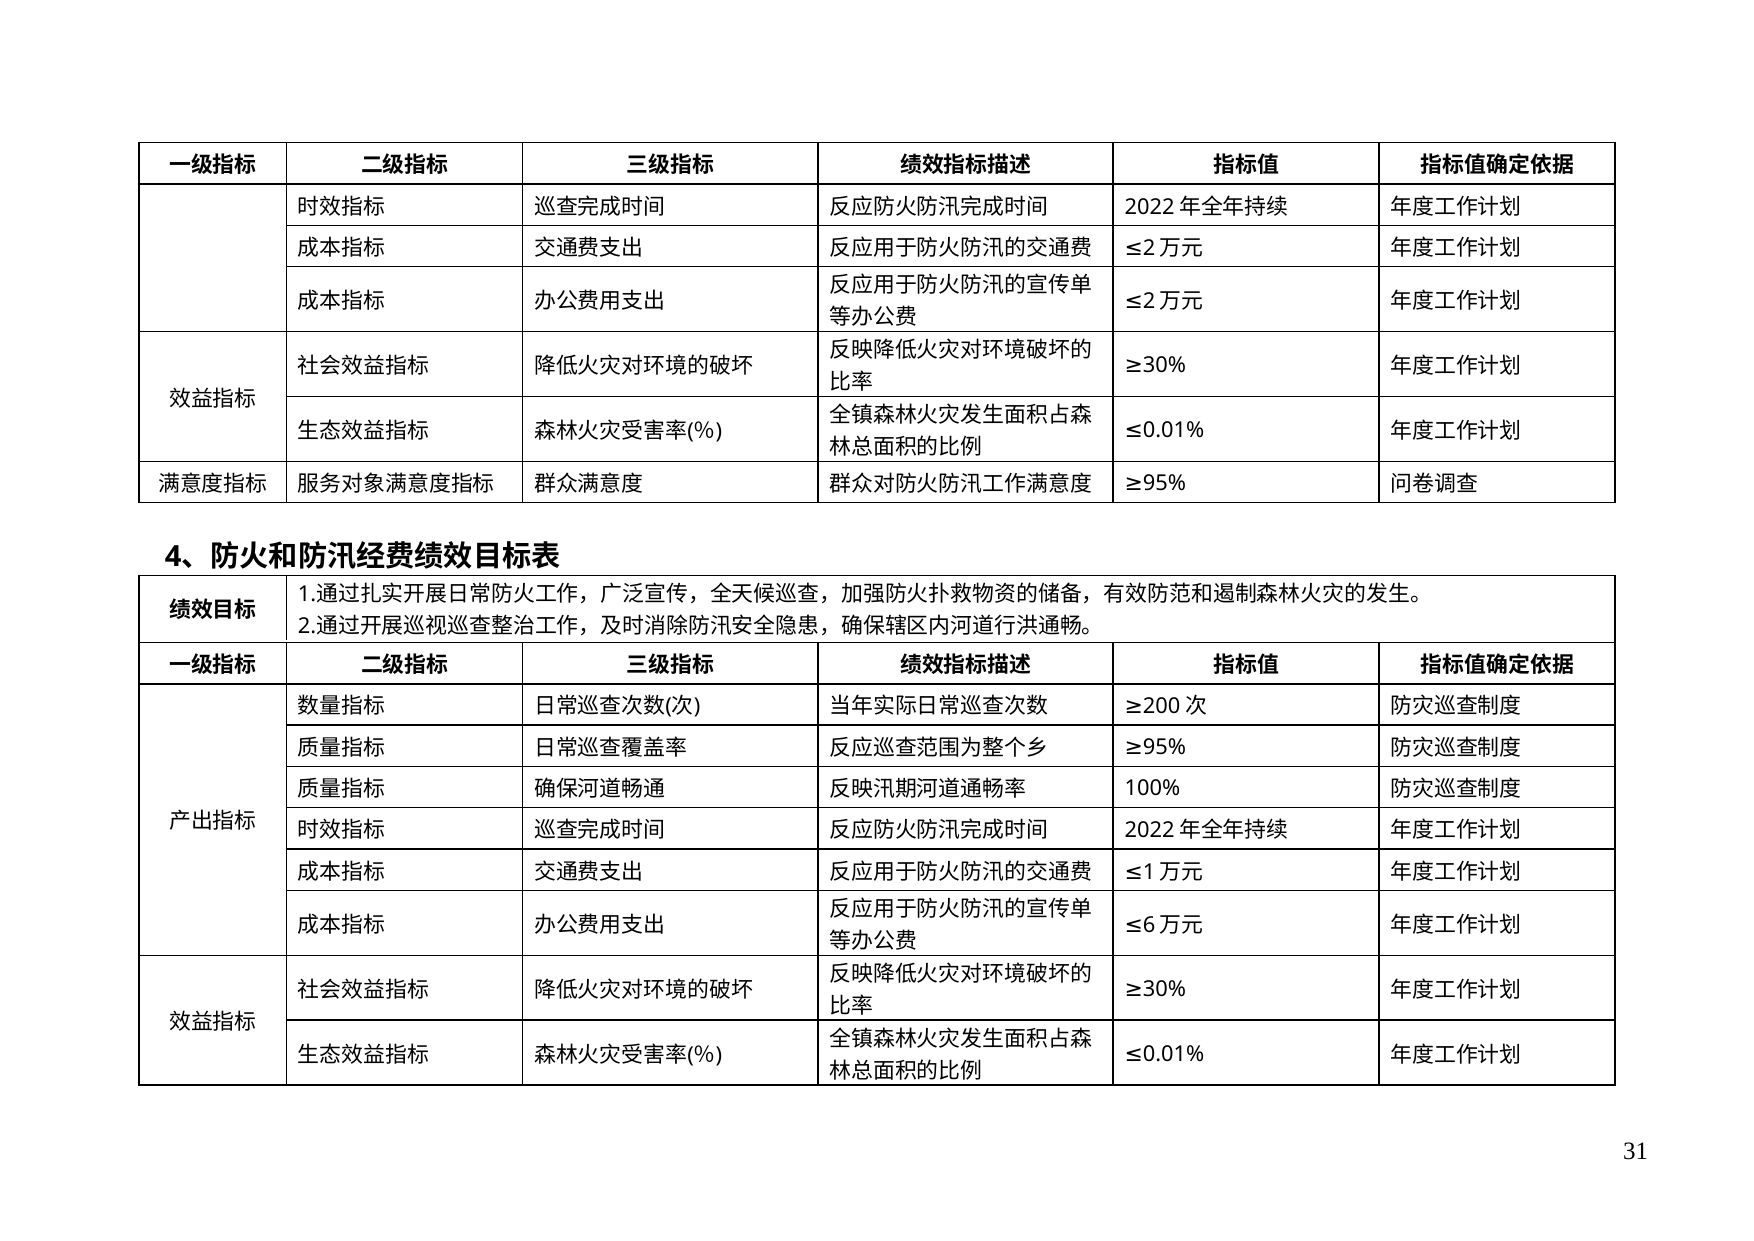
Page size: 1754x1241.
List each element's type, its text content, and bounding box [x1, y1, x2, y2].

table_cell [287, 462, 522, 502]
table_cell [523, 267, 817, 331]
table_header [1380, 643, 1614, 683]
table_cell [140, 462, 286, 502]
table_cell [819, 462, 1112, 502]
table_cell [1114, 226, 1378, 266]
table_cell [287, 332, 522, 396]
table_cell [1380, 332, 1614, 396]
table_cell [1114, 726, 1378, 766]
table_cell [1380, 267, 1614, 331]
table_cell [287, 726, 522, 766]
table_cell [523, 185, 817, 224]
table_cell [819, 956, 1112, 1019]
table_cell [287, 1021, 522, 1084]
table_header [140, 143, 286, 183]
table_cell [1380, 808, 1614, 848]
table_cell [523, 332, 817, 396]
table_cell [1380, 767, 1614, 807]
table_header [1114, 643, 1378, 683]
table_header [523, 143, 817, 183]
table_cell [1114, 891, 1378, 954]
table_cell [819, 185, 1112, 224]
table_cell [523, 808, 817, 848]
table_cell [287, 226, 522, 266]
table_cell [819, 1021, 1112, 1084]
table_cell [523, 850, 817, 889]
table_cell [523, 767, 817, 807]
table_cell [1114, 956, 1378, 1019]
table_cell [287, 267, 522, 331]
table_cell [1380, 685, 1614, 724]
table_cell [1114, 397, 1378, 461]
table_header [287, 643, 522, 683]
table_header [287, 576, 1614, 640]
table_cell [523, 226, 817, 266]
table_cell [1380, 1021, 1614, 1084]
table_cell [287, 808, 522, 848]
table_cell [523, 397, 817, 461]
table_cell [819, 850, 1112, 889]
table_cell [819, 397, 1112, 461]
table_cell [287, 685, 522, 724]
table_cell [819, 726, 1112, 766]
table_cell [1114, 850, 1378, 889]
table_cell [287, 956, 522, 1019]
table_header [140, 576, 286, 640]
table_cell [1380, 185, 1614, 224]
text 4、防火和防汛经费绩效目标表 [106, 532, 1648, 574]
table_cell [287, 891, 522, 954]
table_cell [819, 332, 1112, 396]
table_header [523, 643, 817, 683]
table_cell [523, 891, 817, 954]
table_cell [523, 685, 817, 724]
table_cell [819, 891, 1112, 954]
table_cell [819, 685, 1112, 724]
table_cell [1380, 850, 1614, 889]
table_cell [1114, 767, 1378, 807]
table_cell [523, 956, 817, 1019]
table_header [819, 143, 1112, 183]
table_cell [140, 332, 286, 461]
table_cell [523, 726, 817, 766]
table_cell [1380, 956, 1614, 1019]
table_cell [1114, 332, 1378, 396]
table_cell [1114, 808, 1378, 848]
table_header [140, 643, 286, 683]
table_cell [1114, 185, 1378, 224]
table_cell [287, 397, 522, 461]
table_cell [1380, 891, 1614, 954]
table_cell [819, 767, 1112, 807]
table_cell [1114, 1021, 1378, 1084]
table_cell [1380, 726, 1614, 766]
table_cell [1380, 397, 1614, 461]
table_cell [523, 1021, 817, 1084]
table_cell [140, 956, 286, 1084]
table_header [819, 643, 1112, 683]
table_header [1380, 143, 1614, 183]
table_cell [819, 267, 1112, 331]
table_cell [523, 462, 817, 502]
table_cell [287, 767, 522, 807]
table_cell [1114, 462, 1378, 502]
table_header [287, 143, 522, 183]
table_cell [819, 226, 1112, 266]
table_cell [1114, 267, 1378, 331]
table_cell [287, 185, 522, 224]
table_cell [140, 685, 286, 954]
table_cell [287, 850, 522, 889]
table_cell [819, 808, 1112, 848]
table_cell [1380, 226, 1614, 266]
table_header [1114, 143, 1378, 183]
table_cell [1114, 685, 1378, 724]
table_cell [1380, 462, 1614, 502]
